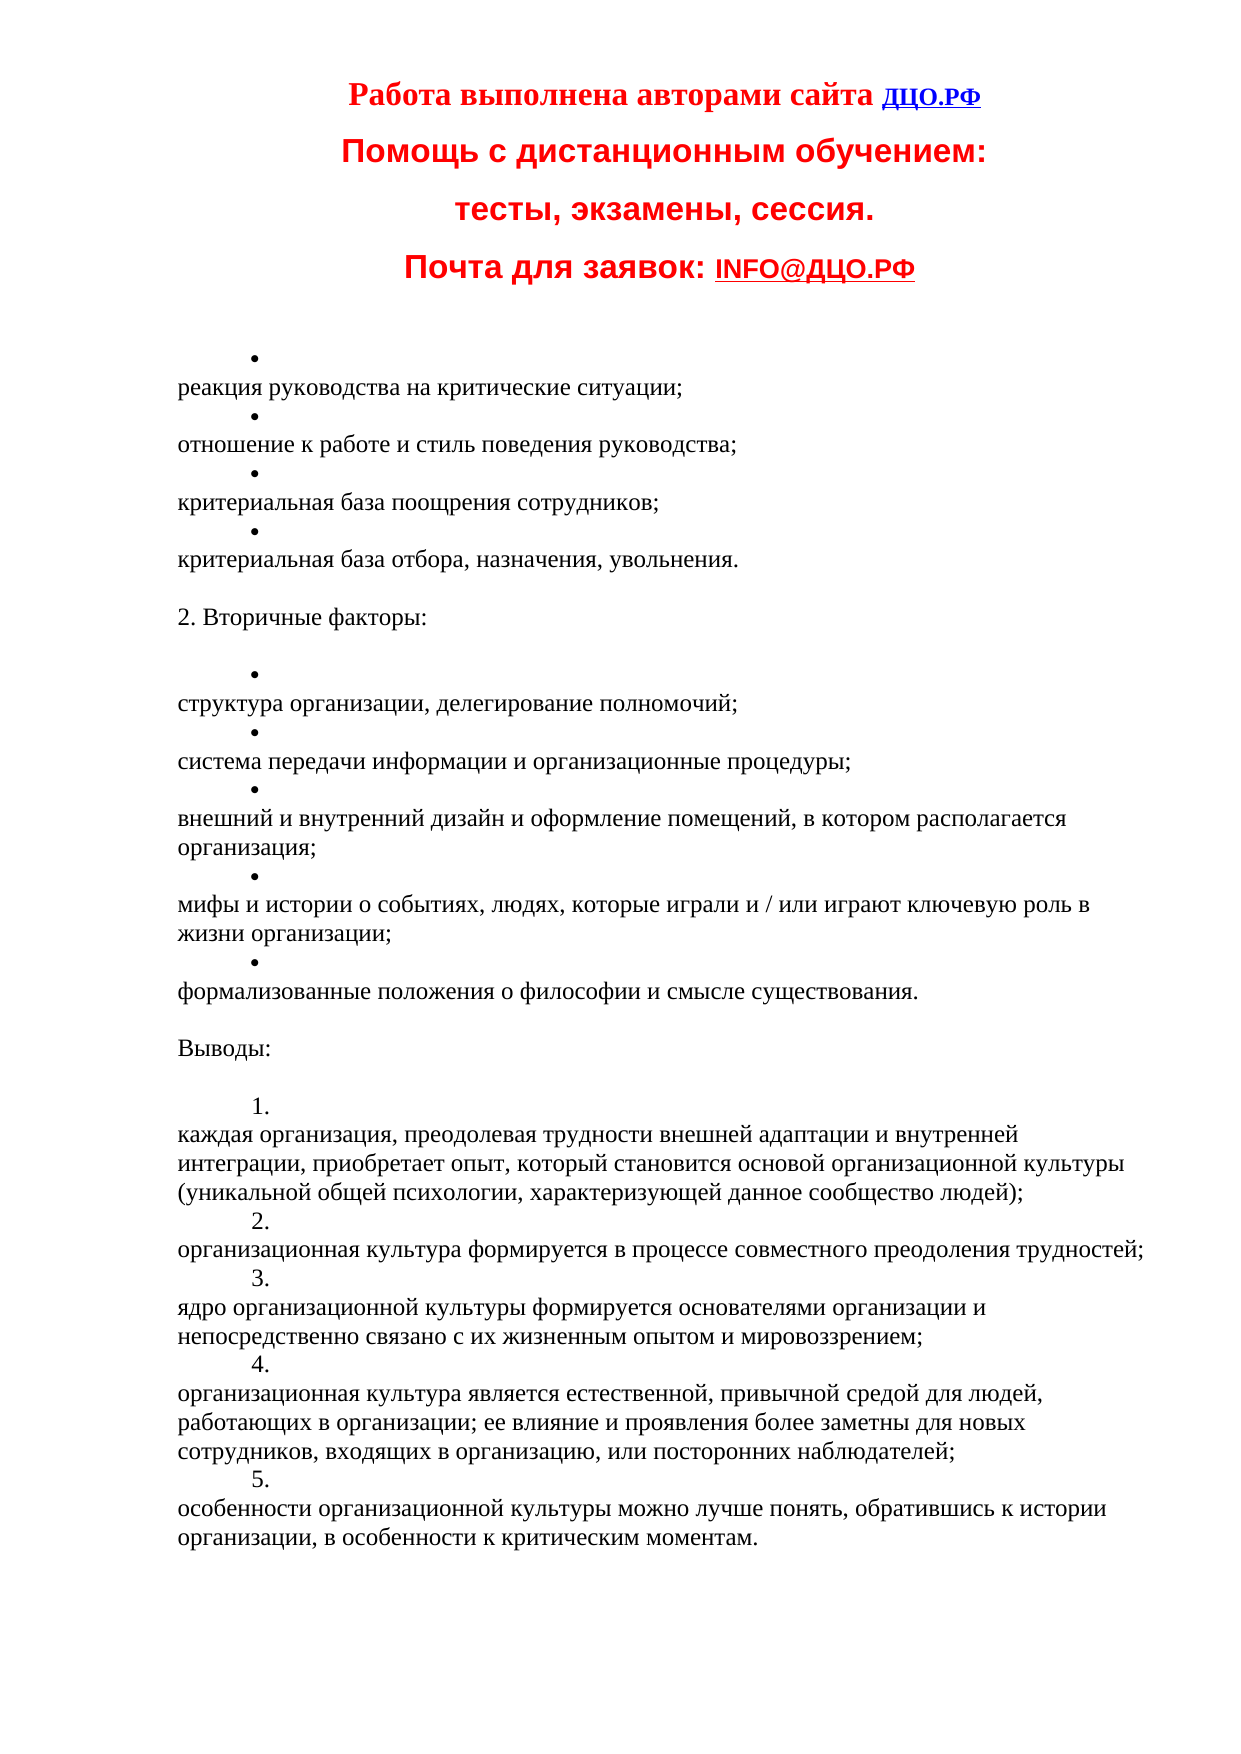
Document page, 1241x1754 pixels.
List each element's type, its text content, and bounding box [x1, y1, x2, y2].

list внешний и внутренний дизайн и оформление помещений, в котором располагается организация; [177, 774, 1152, 861]
list критериальная база отбора, назначения, увольнения. [177, 516, 1152, 573]
list особенности организационной культуры можно лучше понять, обратившись к истории организации, в особенности к критическим моментам. [177, 1464, 1152, 1551]
list организационная культура формируется в процессе совместного преодоления трудностей; [177, 1206, 1152, 1263]
list структура организации, делегирование полномочий; [177, 659, 1152, 717]
list отношение к работе и стиль поведения руководства; [177, 401, 1152, 458]
text 2. Вторичные факторы: [177, 573, 1152, 659]
list ядро организационной культуры формируется основателями организации и непосредственно связано с их жизненным опытом и мировоззрением; [177, 1263, 1152, 1349]
list система передачи информации и организационные процедуры; [177, 717, 1152, 774]
list организационная культура является естественной, привычной средой для людей, работающих в организации; ее влияние и проявления более заметны для новых сотрудников, входящих в организацию, или посторонних наблюдателей; [177, 1349, 1152, 1464]
text Выводы: [177, 1004, 1152, 1091]
list каждая организация, преодолевая трудности внешней адаптации и внутренней интеграции, приобретает опыт, который становится основой организационной культуры (уникальной общей психологии, характеризующей данное сообщество людей); [177, 1091, 1152, 1206]
list формализованные положения о философии и смысле существования. [177, 947, 1152, 1004]
list критериальная база поощрения сотрудников; [177, 458, 1152, 516]
list реакция руководства на критические ситуации; [177, 343, 1152, 401]
list мифы и истории о событиях, людях, которые играли и / или играют ключевую роль в жизни организации; [177, 861, 1152, 947]
